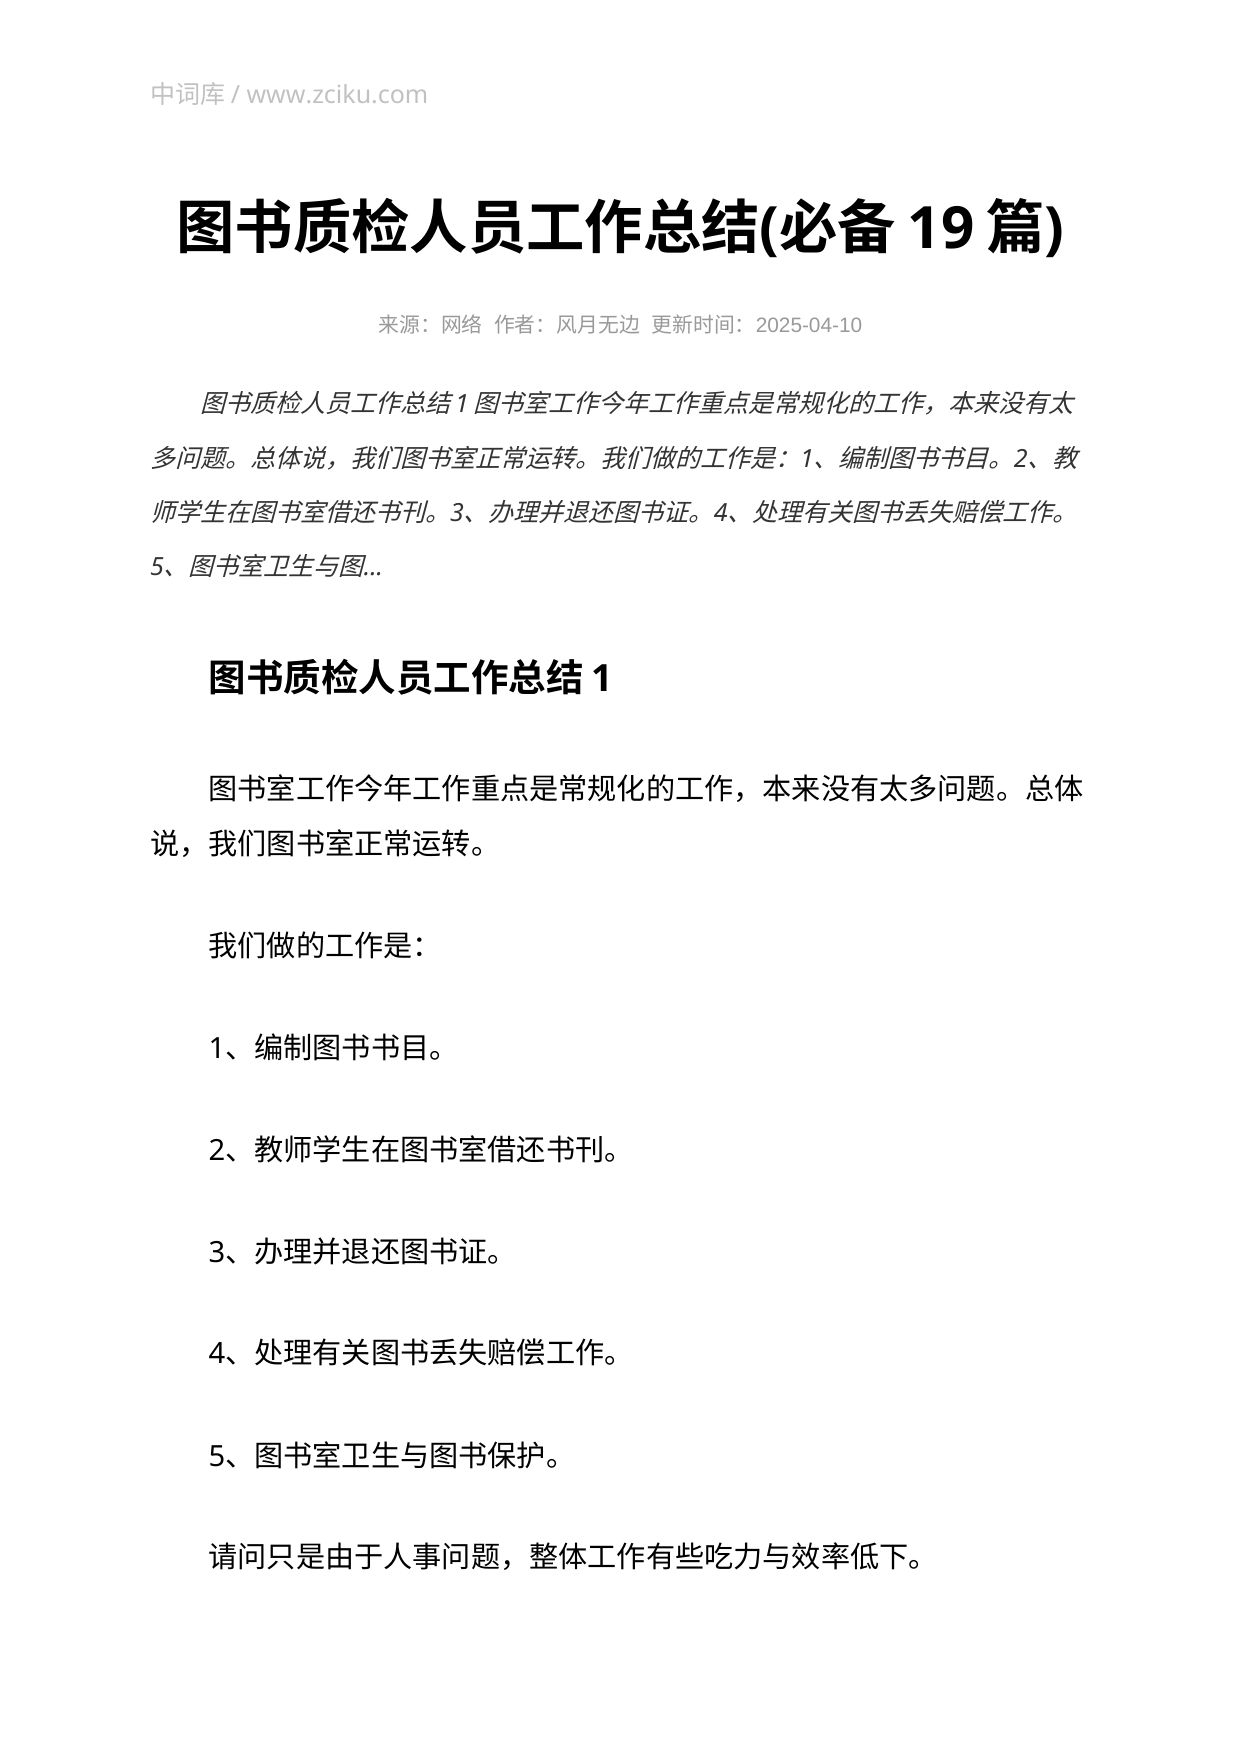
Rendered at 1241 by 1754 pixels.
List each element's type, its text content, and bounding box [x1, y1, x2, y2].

text 1、编制图书书目。 [150, 1024, 1090, 1067]
text 图书室工作今年工作重点是常规化的工作，本来没有太多问题。总体说，我们图书室正常运转。 [150, 766, 1090, 863]
text 我们做的工作是： [150, 922, 1090, 965]
text 3、办理并退还图书证。 [150, 1228, 1090, 1271]
text 请问只是由于人事问题，整体工作有些吃力与效率低下。 [150, 1534, 1090, 1576]
text 图书质检人员工作总结1 [150, 648, 1090, 703]
text 2、教师学生在图书室借还书刊。 [150, 1126, 1090, 1168]
text 图书质检人员工作总结1图书室工作今年工作重点是常规化的工作，本来没有太多问题。总体说，我们图书室正常运转。我们做的工作是：1、编制图书书目。2、教师学生在图书室借还书刊。3、办理并退还图书证。4、处理有关图书丢失赔偿工作。5、图书室卫生与图... [150, 384, 1090, 583]
text 来源：网络 作者：风月无边 更新时间：2025-04-10 [150, 313, 1090, 337]
subtitle 图书质检人员工作总结(必备19篇) [150, 181, 1090, 266]
text 5、图书室卫生与图书保护。 [150, 1432, 1090, 1474]
text 4、处理有关图书丢失赔偿工作。 [150, 1330, 1090, 1372]
